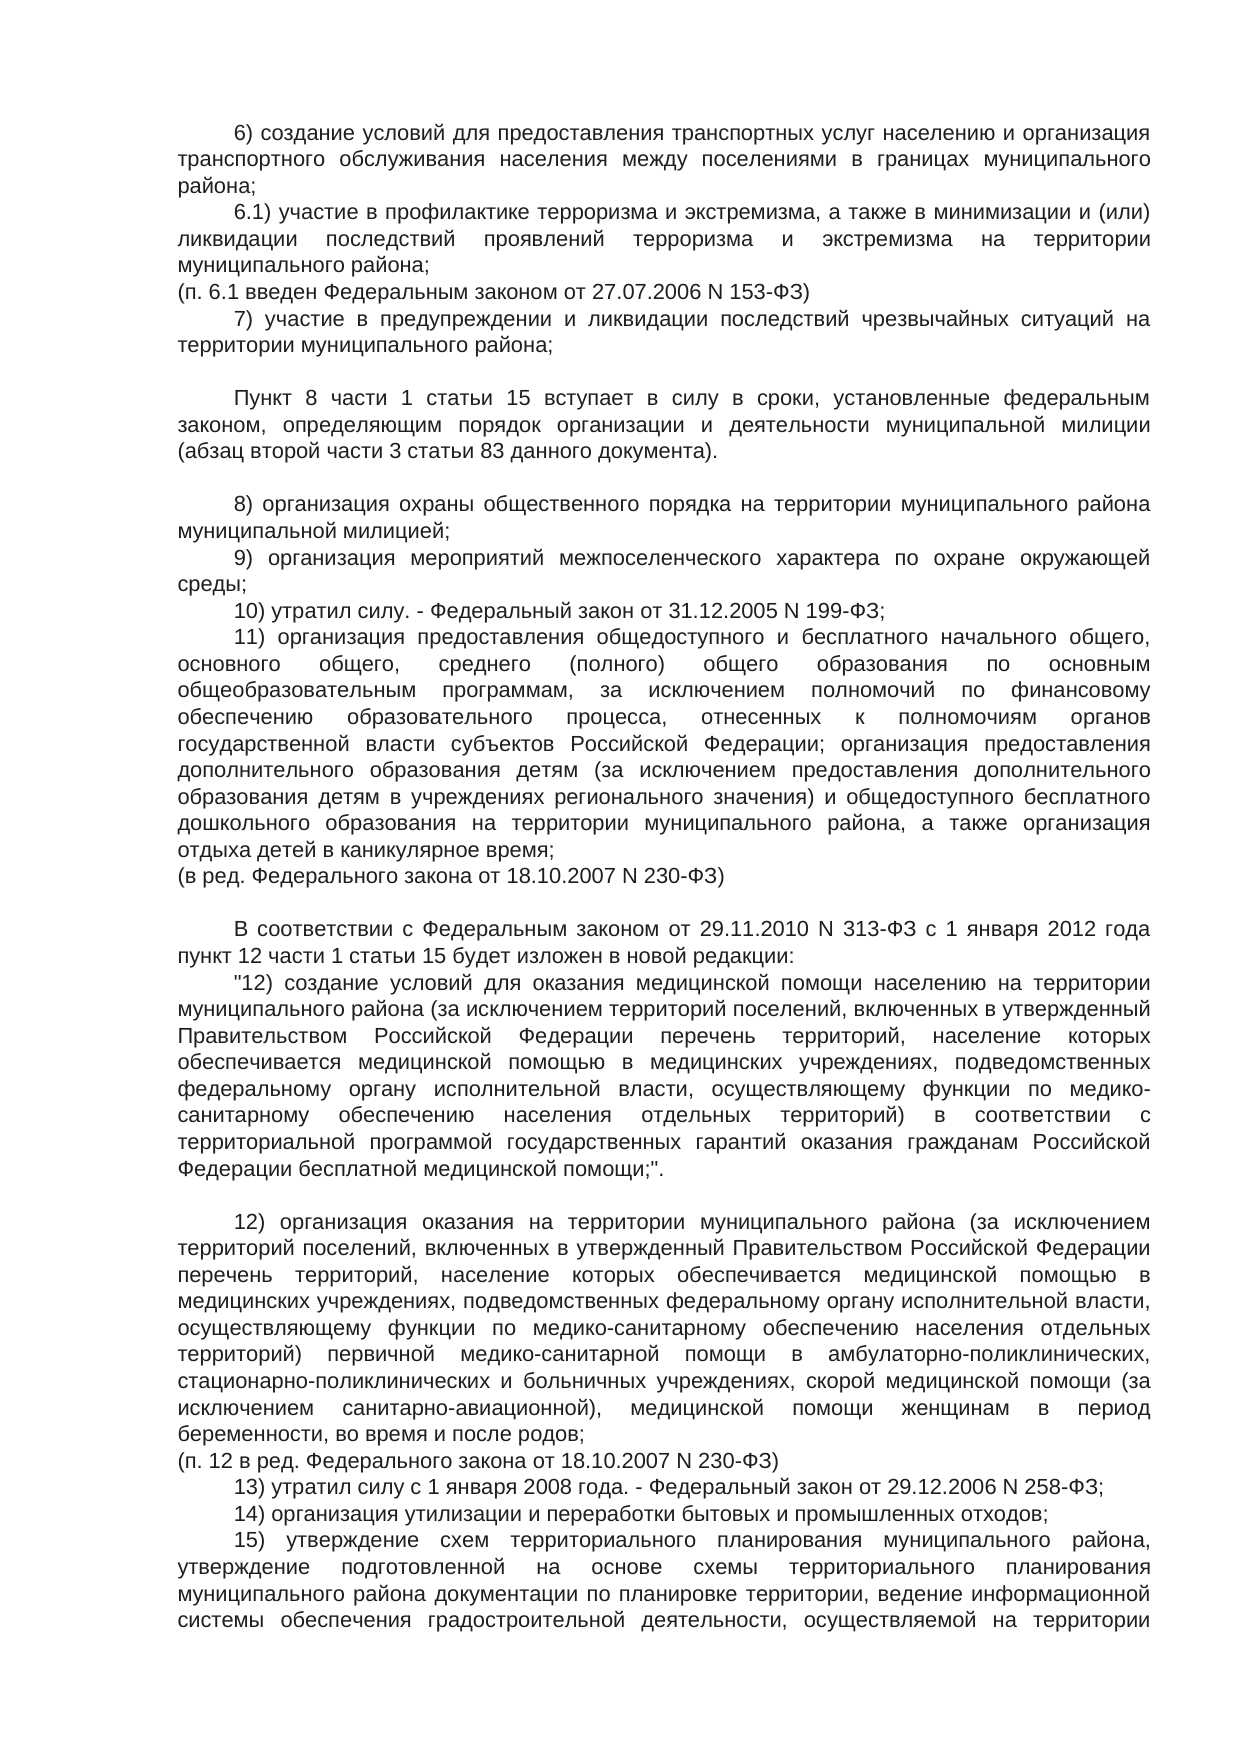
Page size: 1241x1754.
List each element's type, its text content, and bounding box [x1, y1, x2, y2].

text 13) утратил силу с 1 января 2008 года. - Федеральный закон от 29.12.2006 N 258-ФЗ; [177, 1473, 1152, 1499]
text 12) организация оказания на территории муниципального района (за исключением территорий поселений, включенных в утвержденный Правительством Российской Федерации перечень территорий, население которых обеспечивается медицинской помощью в медицинских учреждениях, подведомственных федеральному органу исполнительной власти, осуществляющему функции по медико-санитарному обеспечению населения отдельных территорий) первичной медико-санитарной помощи в амбулаторно-поликлинических, стационарно-поликлинических и больничных учреждениях, скорой медицинской помощи (за исключением санитарно-авиационной), медицинской помощи женщинам в период беременности, во время и после родов; [177, 1207, 1152, 1446]
text (п. 6.1 введен Федеральным законом от 27.07.2006 N 153-ФЗ) [177, 277, 1152, 304]
text 9) организация мероприятий межпоселенческого характера по охране окружающей среды; [177, 543, 1152, 596]
text (в ред. Федерального закона от 18.10.2007 N 230-ФЗ) [177, 862, 1152, 888]
text Пункт 8 части 1 статьи 15 вступает в силу в сроки, установленные федеральным законом, определяющим порядок организации и деятельности муниципальной милиции (абзац второй части 3 статьи 83 данного документа). [177, 384, 1152, 463]
text В соответствии с Федеральным законом от 29.11.2010 N 313-ФЗ с 1 января 2012 года пункт 12 части 1 статьи 15 будет изложен в новой редакции: [177, 915, 1152, 968]
text 7) участие в предупреждении и ликвидации последствий чрезвычайных ситуаций на территории муниципального района; [177, 304, 1152, 357]
text 6) создание условий для предоставления транспортных услуг населению и организация транспортного обслуживания населения между поселениями в границах муниципального района; [177, 118, 1152, 198]
text (п. 12 в ред. Федерального закона от 18.10.2007 N 230-ФЗ) [177, 1446, 1152, 1473]
text 11) организация предоставления общедоступного и бесплатного начального общего, основного общего, среднего (полного) общего образования по основным общеобразовательным программам, за исключением полномочий по финансовому обеспечению образовательного процесса, отнесенных к полномочиям органов государственной власти субъектов Российской Федерации; организация предоставления дополнительного образования детям (за исключением предоставления дополнительного образования детям в учреждениях регионального значения) и общедоступного бесплатного дошкольного образования на территории муниципального района, а также организация отдыха детей в каникулярное время; [177, 623, 1152, 862]
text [177, 1526, 1152, 1632]
text 10) утратил силу. - Федеральный закон от 31.12.2005 N 199-ФЗ; [177, 596, 1152, 623]
text 14) организация утилизации и переработки бытовых и промышленных отходов; [177, 1499, 1152, 1526]
text 8) организация охраны общественного порядка на территории муниципального района муниципальной милицией; [177, 490, 1152, 543]
text "12) создание условий для оказания медицинской помощи населению на территории муниципального района (за исключением территорий поселений, включенных в утвержденный Правительством Российской Федерации перечень территорий, население которых обеспечивается медицинской помощью в медицинских учреждениях, подведомственных федеральному органу исполнительной власти, осуществляющему функции по медико-санитарному обеспечению населения отдельных территорий) в соответствии с территориальной программой государственных гарантий оказания гражданам Российской Федерации бесплатной медицинской помощи;". [177, 968, 1152, 1181]
text 6.1) участие в профилактике терроризма и экстремизма, а также в минимизации и (или) ликвидации последствий проявлений терроризма и экстремизма на территории муниципального района; [177, 198, 1152, 277]
